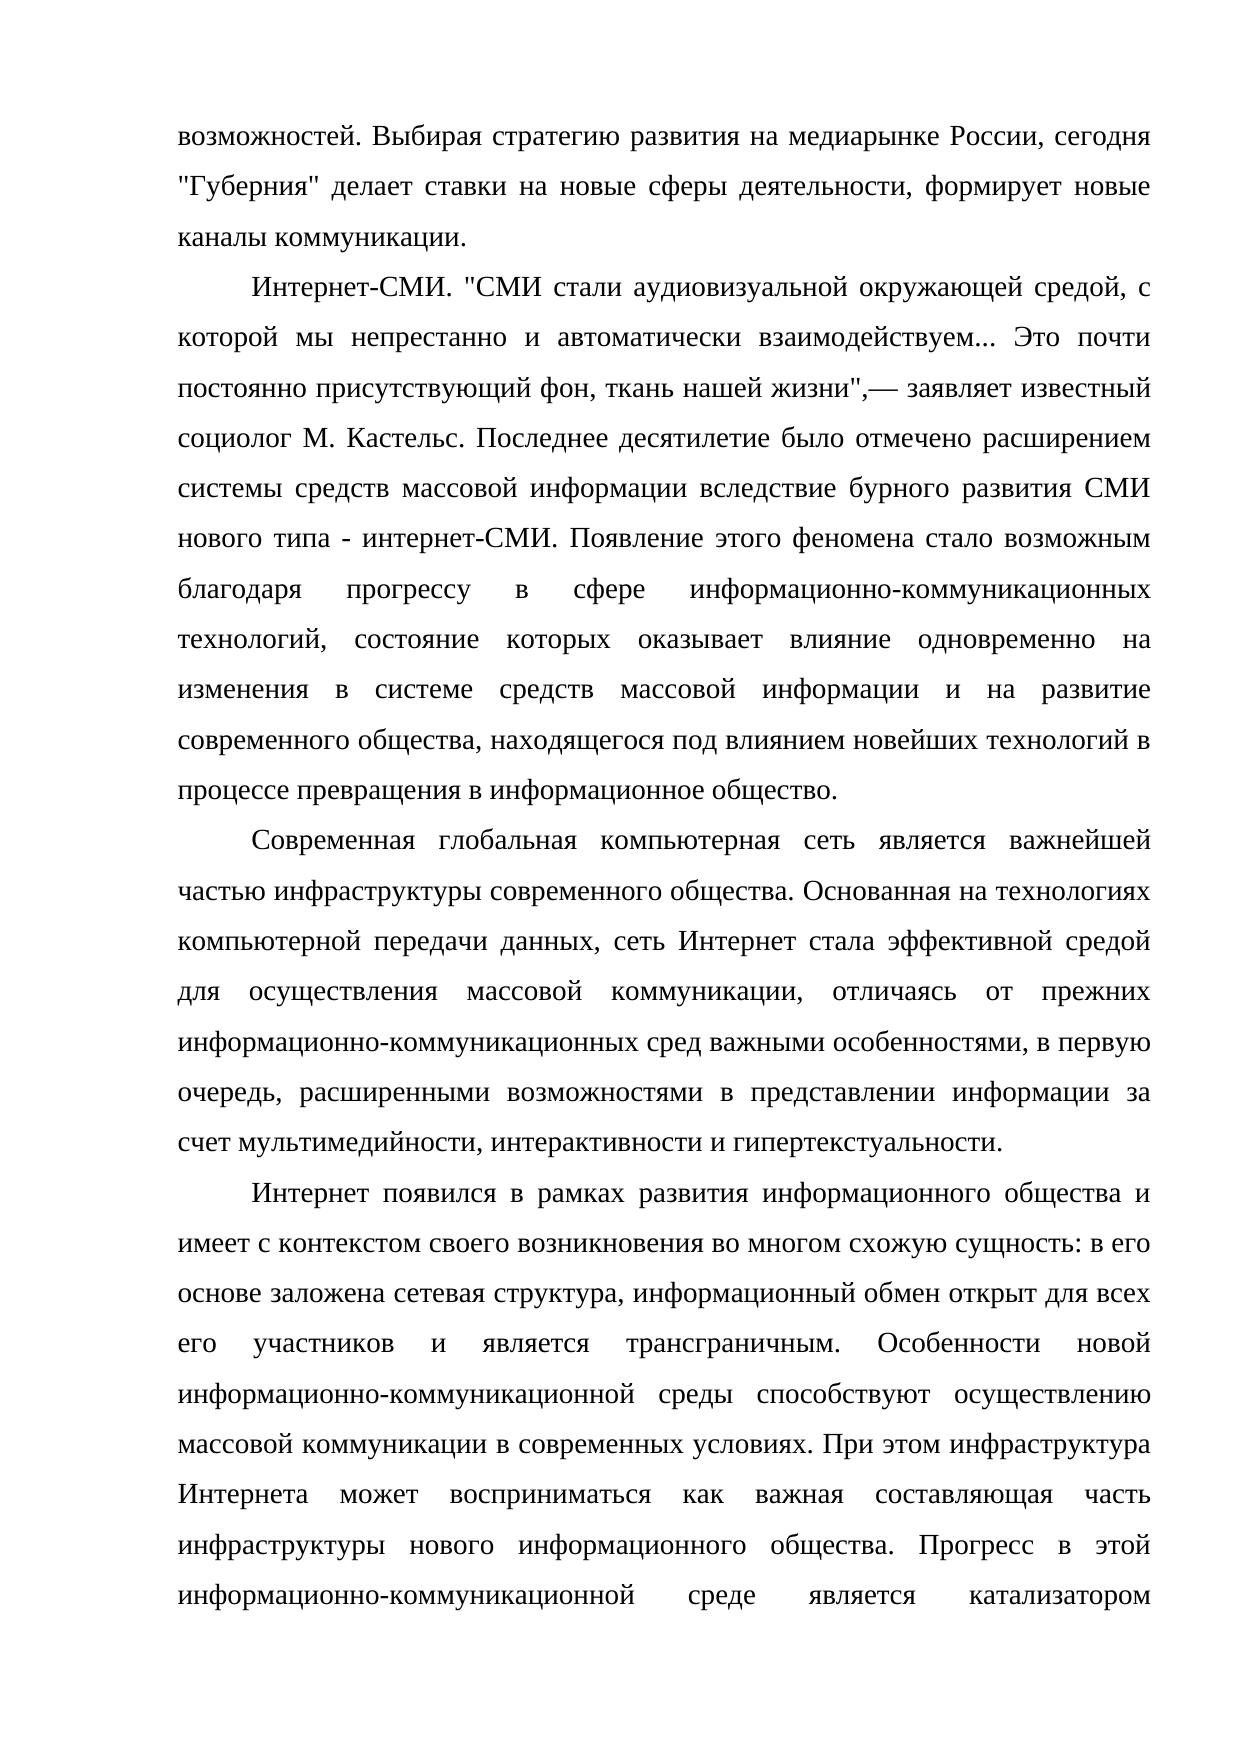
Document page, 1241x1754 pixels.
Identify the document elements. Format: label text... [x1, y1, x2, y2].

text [177, 118, 1152, 252]
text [177, 1175, 1152, 1611]
text Интернет-СМИ. "СМИ стали аудиовизуальной окружающей средой, с которой мы непрестанно и автоматически взаимодействуем... Это почти постоянно присутствующий фон, ткань нашей жизни",— заявляет известный социолог М. Кастельс. Последнее десятилетие было отмечено расширением системы средств массовой информации вследствие бурного развития СМИ нового типа - интернет-СМИ. Появление этого феномена стало возможным благодаря прогрессу в сфере информационно-коммуникационных технологий, состояние которых оказывает влияние одновременно на изменения в системе средств массовой информации и на развитие современного общества, находящегося под влиянием новейших технологий в процессе превращения в информационное общество. [177, 269, 1152, 806]
text Современная глобальная компьютерная сеть является важнейшей частью инфраструктуры современного общества. Основанная на технологиях компьютерной передачи данных, сеть Интернет стала эффективной средой для осуществления массовой коммуникации, отличаясь от прежних информационно-коммуникационных сред важными особенностями, в первую очередь, расширенными возможностями в представлении информации за счет мультимедийности, интерактивности и гипертекстуальности. [177, 822, 1152, 1158]
